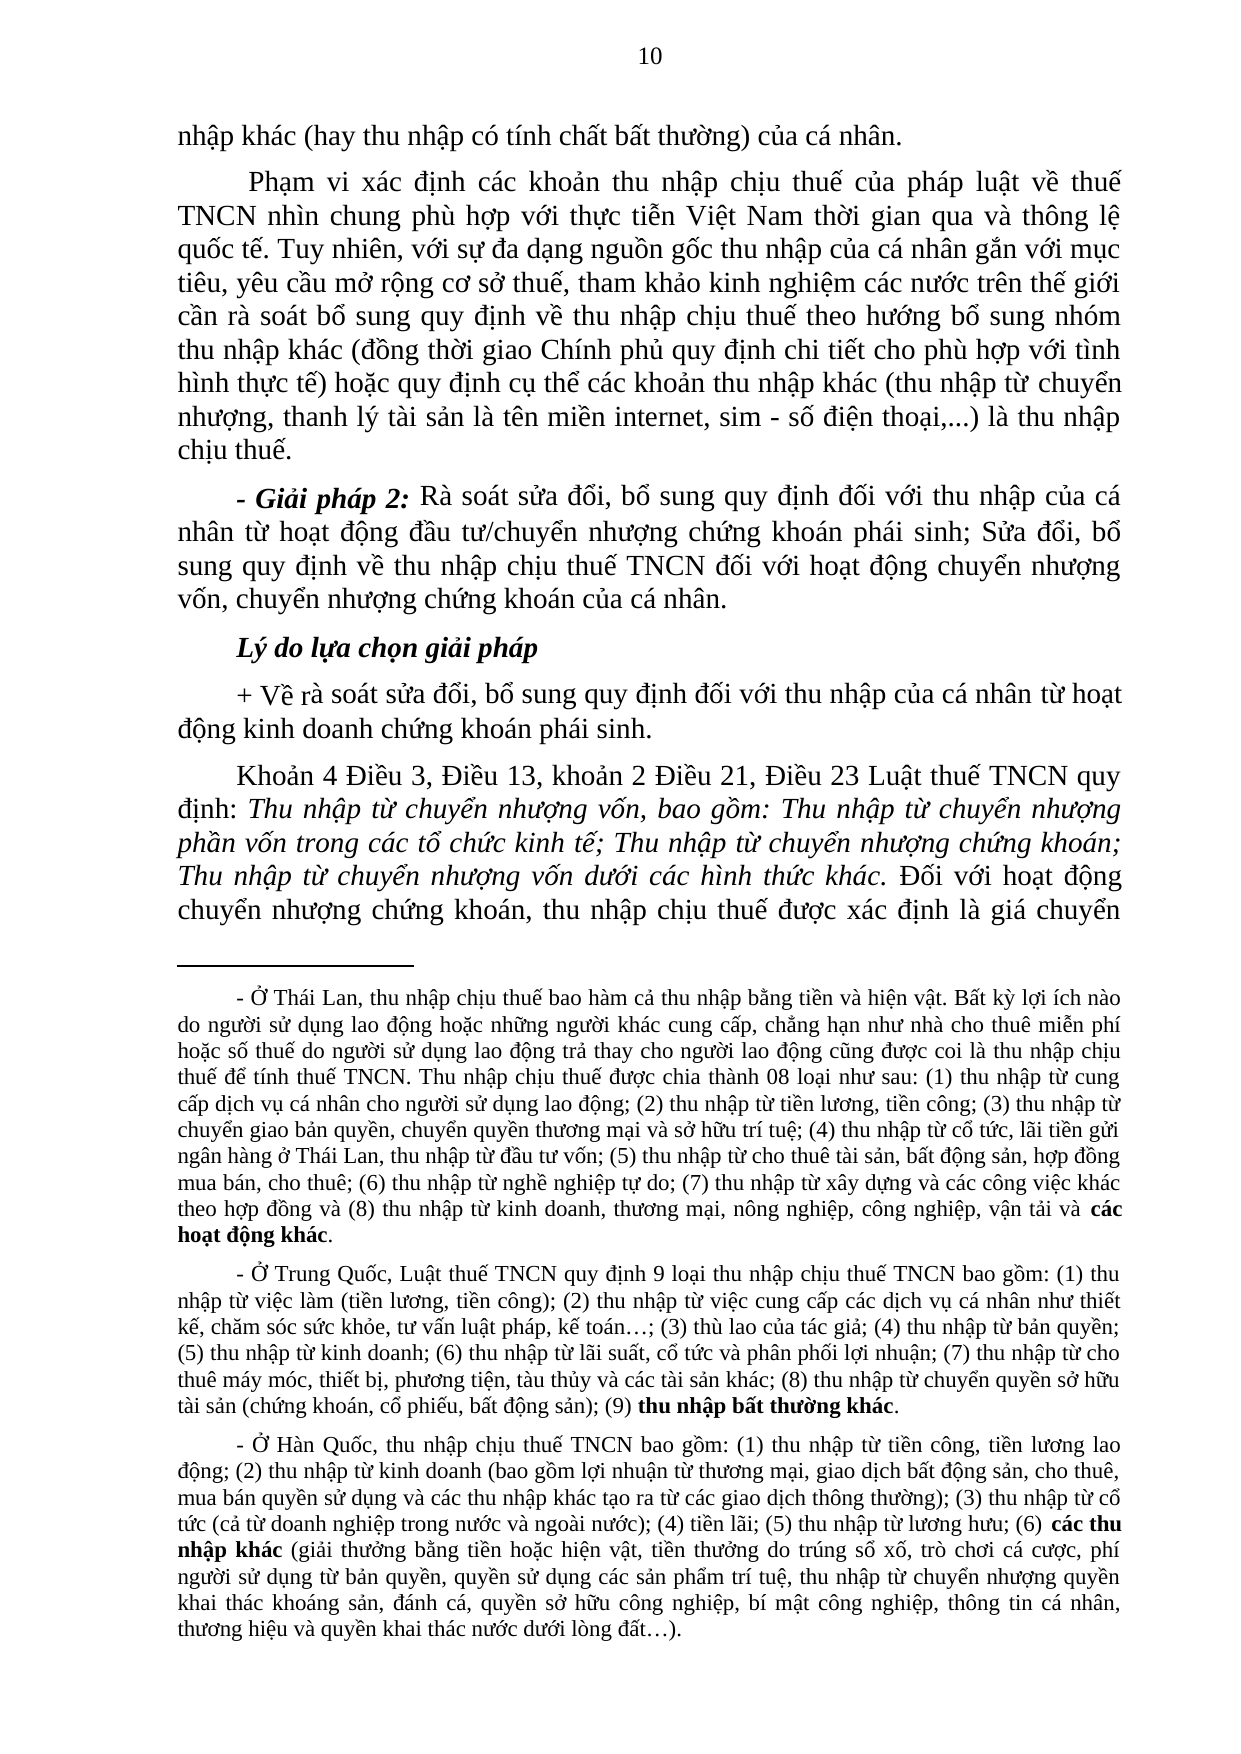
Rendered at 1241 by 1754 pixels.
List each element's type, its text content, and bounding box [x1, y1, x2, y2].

text - Giải pháp 2: Rà soát sửa đổi, bổ sung quy định đối với thu nhập của cá nhân từ hoạt động đầu tư/chuyển nhượng chứng khoán phái sinh; Sửa đổi, bổ sung quy định về thu nhập chịu thuế TNCN đối với hoạt động chuyển nhượng vốn, chuyển nhượng chứng khoán của cá nhân. [177, 478, 1122, 615]
text + Về rà soát sửa đổi, bổ sung quy định đối với thu nhập của cá nhân từ hoạt động kinh doanh chứng khoán phái sinh. [177, 676, 1122, 745]
text Phạm vi xác định các khoản thu nhập chịu thuế của pháp luật về thuế TNCN nhìn chung phù hợp với thực tiễn Việt Nam thời gian qua và thông lệ quốc tế. Tuy nhiên, với sự đa dạng nguồn gốc thu nhập của cá nhân gắn với mục tiêu, yêu cầu mở rộng cơ sở thuế, tham khảo kinh nghiệm các nước trên thế giới cần rà soát bổ sung quy định về thu nhập chịu thuế theo hướng bổ sung nhóm thu nhập khác (đồng thời giao Chính phủ quy định chi tiết cho phù hợp với tình hình thực tế) hoặc quy định cụ thể các khoản thu nhập khác (thu nhập từ chuyển nhượng, thanh lý tài sản là tên miền internet, sim - số điện thoại,...) là thu nhập chịu thuế. [177, 164, 1122, 466]
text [177, 118, 1122, 152]
text Lý do lựa chọn giải pháp [177, 627, 1122, 663]
text Khoản 4 Điều 3, Điều 13, khoản 2 Điều 21, Điều 23 Luật thuế TNCN quy định: Thu nhập từ chuyển nhượng vốn, bao gồm: Thu nhập từ chuyển nhượng phần vốn trong các tổ chức kinh tế; Thu nhập từ chuyển nhượng chứng khoán; Thu nhập từ chuyển nhượng vốn dưới các hình thức khác. Đối với hoạt động chuyển nhượng chứng khoán, thu nhập chịu thuế được xác định là giá chuyển nhượng từng lần với thuế suất 0,1%. [177, 758, 1122, 925]
